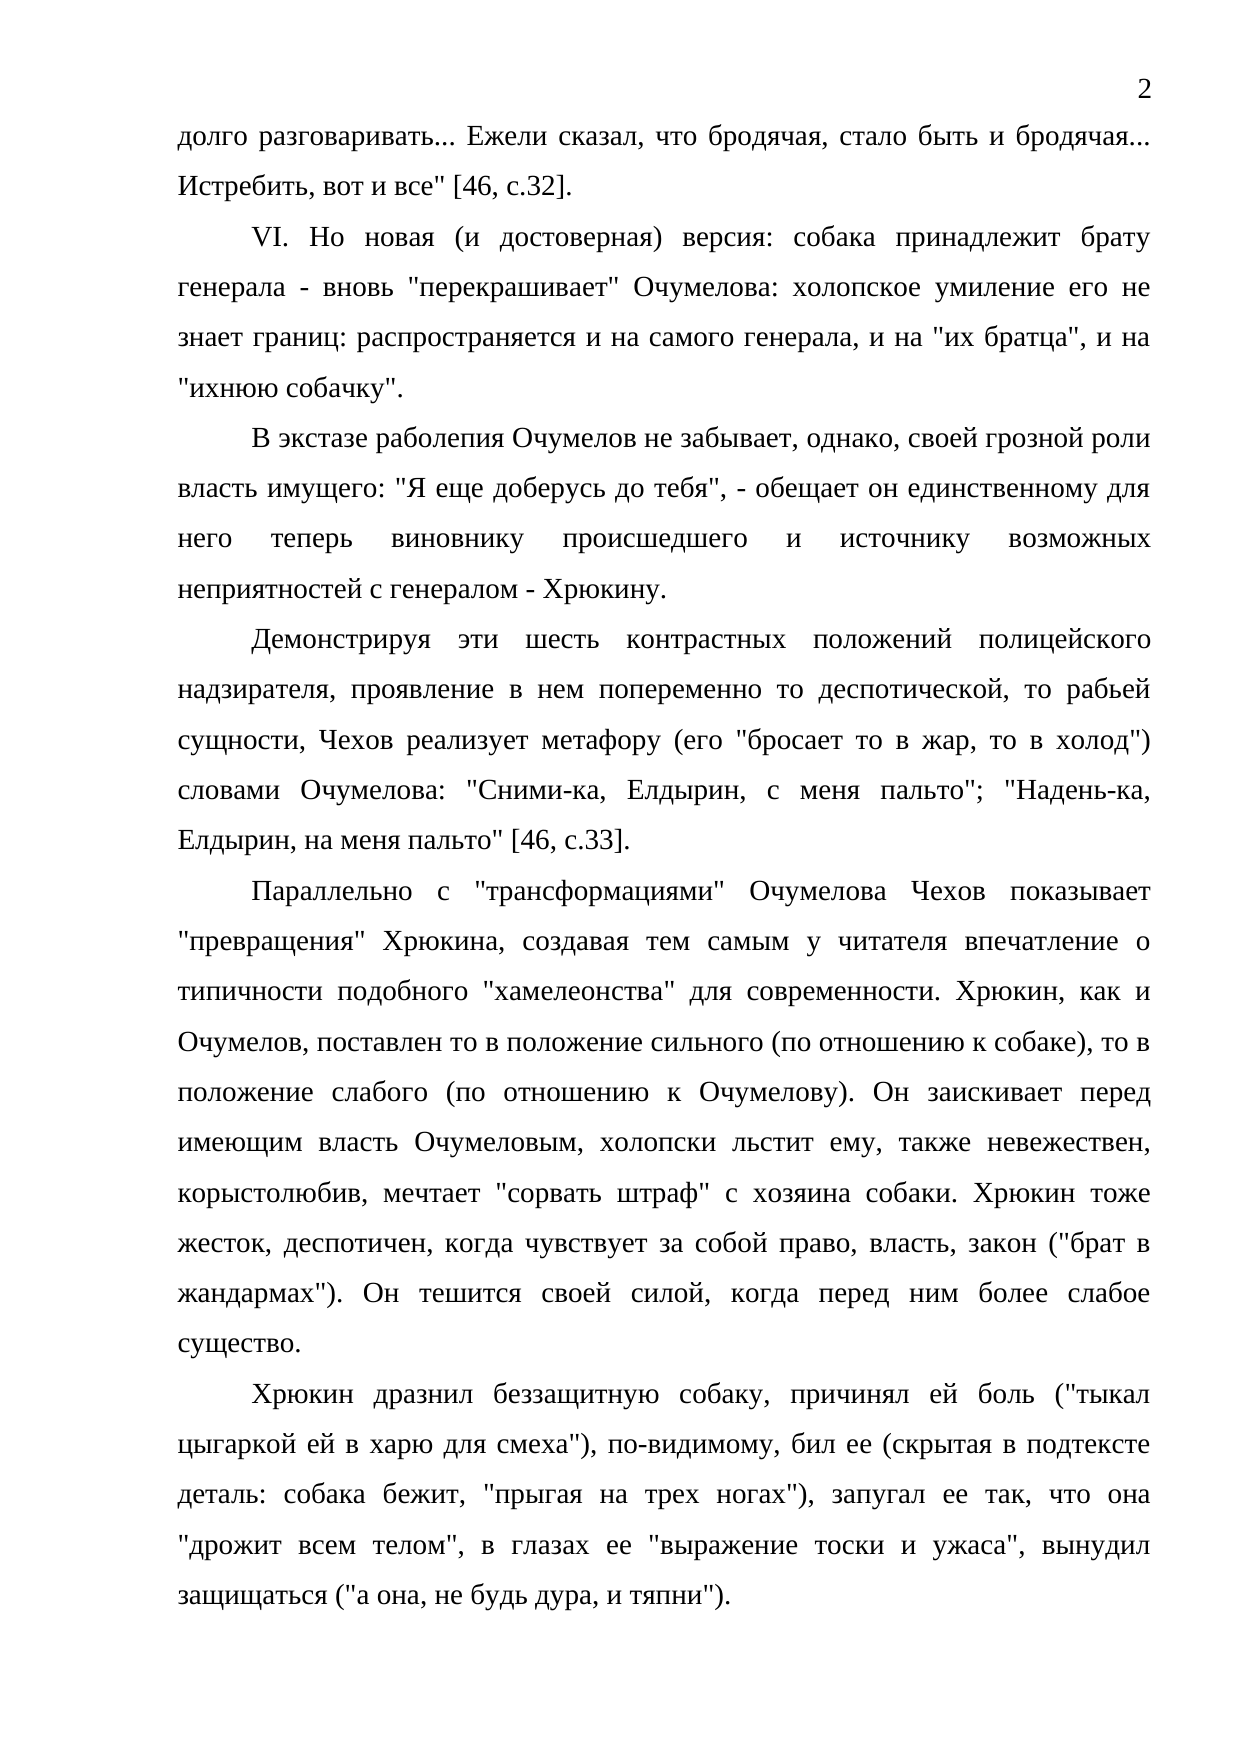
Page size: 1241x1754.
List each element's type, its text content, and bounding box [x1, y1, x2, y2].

text Демонстрируя эти шесть контрастных положений полицейского надзирателя, проявление в нем попеременно то деспотической, то рабьей сущности, Чехов реализует метафору (его "бросает то в жар, то в холод") словами Очумелова: "Сними-ка, Елдырин, с меня пальто"; "Надень-ка, Елдырин, на меня пальто" [46, с.33]. [177, 621, 1152, 856]
text В экстазе раболепия Очумелов не забывает, однако, своей грозной роли власть имущего: "Я еще доберусь до тебя", - обещает он единственному для него теперь виновнику происшедшего и источнику возможных неприятностей с генералом - Хрюкину. [177, 420, 1152, 604]
text Хрюкин дразнил беззащитную собаку, причинял ей боль ("тыкал цыгаркой ей в харю для смеха"), по-видимому, бил ее (скрытая в подтексте деталь: собака бежит, "прыгая на трех ногах"), запугал ее так, что она "дрожит всем телом", в глазах ее "выражение тоски и ужаса", вынудил защищаться ("а она, не будь дура, и тяпни"). [177, 1376, 1152, 1611]
text Параллельно с "трансформациями" Очумелова Чехов показывает "превращения" Хрюкина, создавая тем самым у читателя впечатление о типичности подобного "хамелеонства" для современности. Хрюкин, как и Очумелов, поставлен то в положение сильного (по отношению к собаке), то в положение слабого (по отношению к Очумелову). Он заискивает перед имеющим власть Очумеловым, холопски льстит ему, также невежествен, корыстолюбив, мечтает "сорвать штраф" с хозяина собаки. Хрюкин тоже жесток, деспотичен, когда чувствует за собой право, власть, закон ("брат в жандармах"). Он тешится своей силой, когда перед ним более слабое существо. [177, 873, 1152, 1359]
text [177, 118, 1152, 202]
text VI. Но новая (и достоверная) версия: собака принадлежит брату генерала - вновь "перекрашивает" Очумелова: холопское умиление его не знает границ: распространяется и на самого генерала, и на "их братца", и на "ихнюю собачку". [177, 219, 1152, 403]
